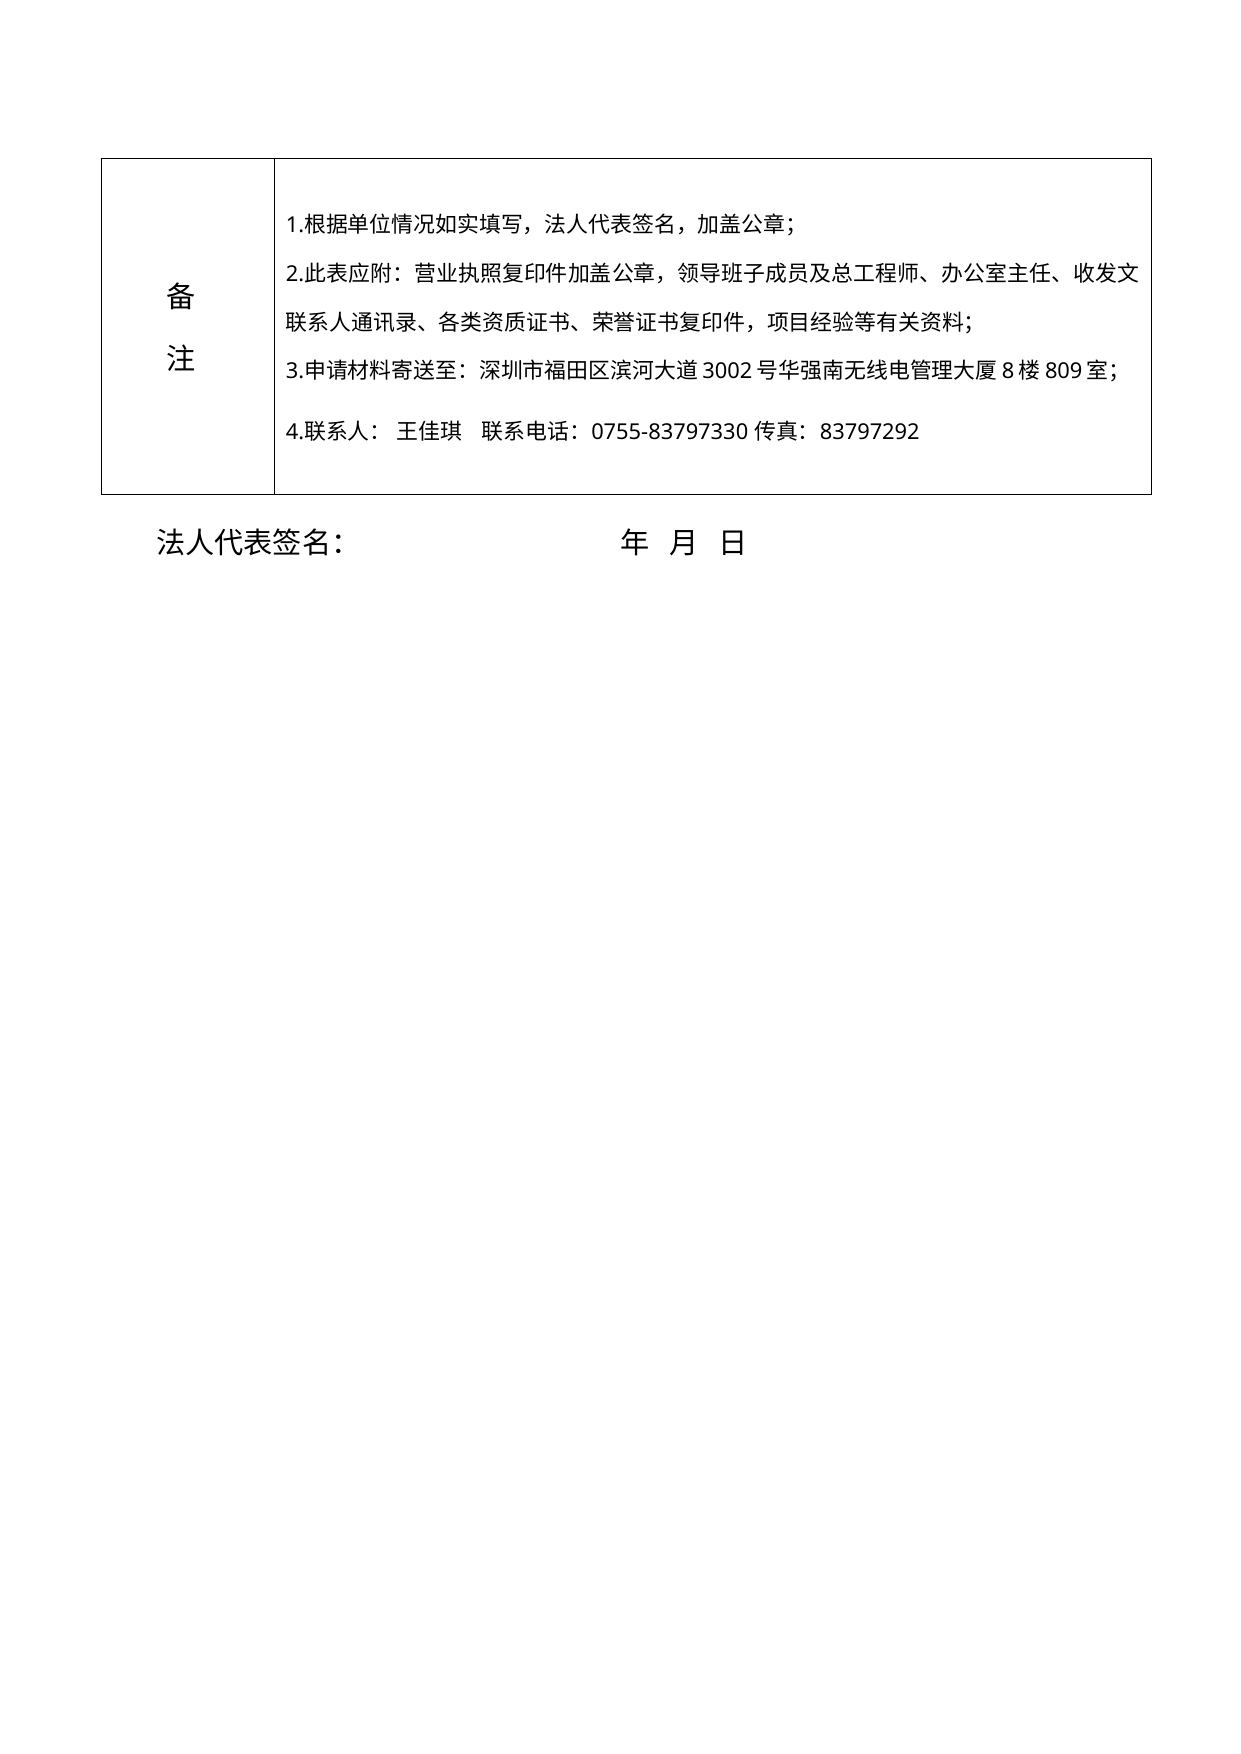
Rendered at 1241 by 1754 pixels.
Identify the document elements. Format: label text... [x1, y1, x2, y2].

table_cell 1.根据单位情况如实填写，法人代表签名，加盖公章； 2.此表应附：营业执照复印件加盖公章，领导班子成员及总工程师、办公室主任、收发文联系人通讯录、各类资质证书、荣誉证书复印件，项目经验等有关资料； 3.申请材料寄送至：深圳市福田区滨河大道3002号华强南无线电管理大厦8楼809室； 4.联系人： 王佳琪 联系电话：0755-83797330 传真：83797292 [275, 159, 1151, 494]
text 法人代表签名： 年 月 日 [112, 508, 1125, 573]
table_cell 备 注 [102, 159, 274, 494]
